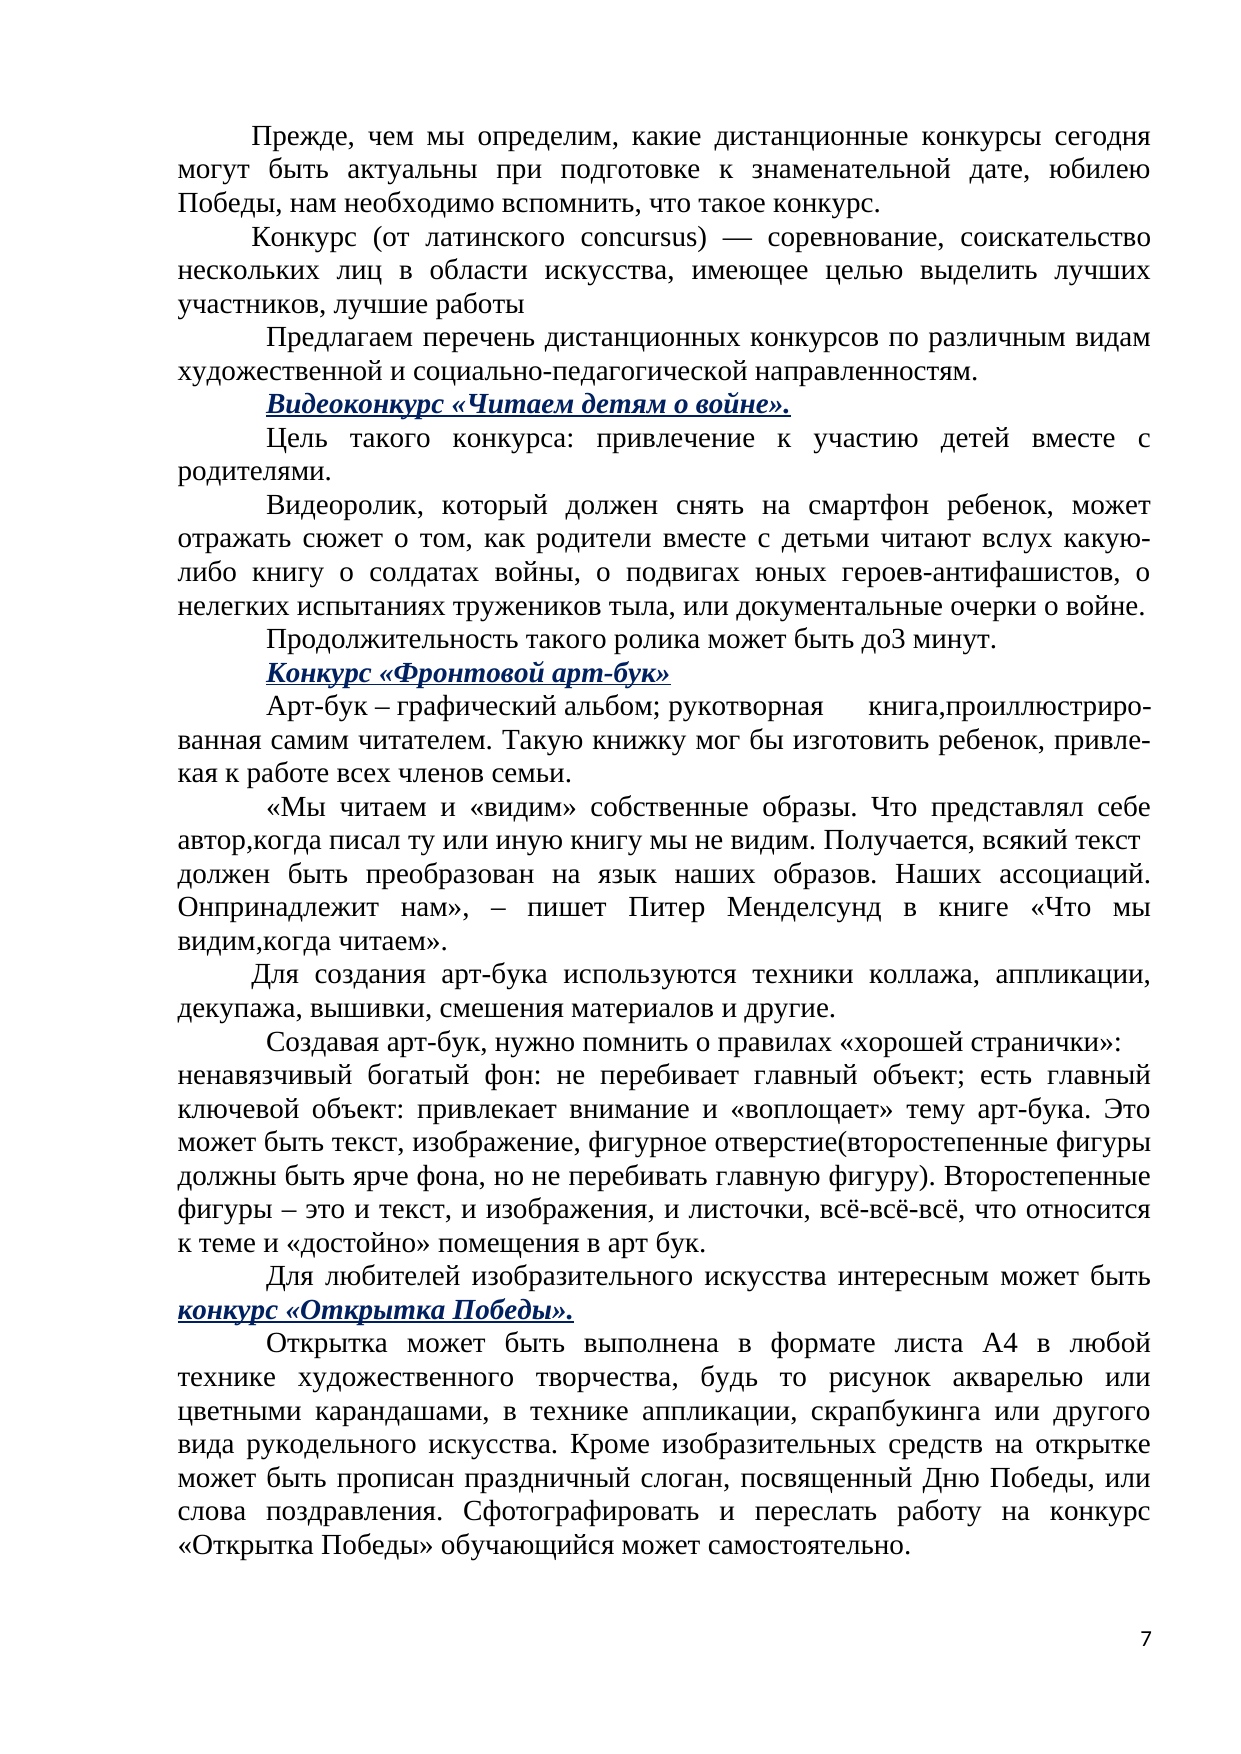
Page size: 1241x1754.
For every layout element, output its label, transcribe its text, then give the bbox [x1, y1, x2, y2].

text Открытка может быть выполнена в формате листа А4 в любой технике художественного творчества, будь то рисунок акварелью или цветными карандашами, в технике аппликации, скрапбукинга или другого вида рукодельного искусства. Кроме изобразительных средств на открытке может быть прописан праздничный слоган, посвященный Дню Победы, или слова поздравления. Сфотографировать и переслать работу на конкурс «Открытка Победы» обучающийся может самостоятельно. [177, 1326, 1152, 1560]
text Предлагаем перечень дистанционных конкурсов по различным видам художественной и социально-педагогической направленностям. [177, 319, 1152, 386]
text Прежде, чем мы определим, какие дистанционные конкурсы сегодня могут быть актуальны при подготовке к знаменательной дате, юбилею Победы, нам необходимо вспомнить, что такое конкурс. [177, 118, 1152, 219]
text Конкурс (от латинского concursus) — соревнование, соискательство нескольких лиц в области искусства, имеющее целью выделить лучших участников, лучшие работы [177, 219, 1152, 319]
text должен быть преобразован на язык наших образов. Наших ассоциаций. Онпринадлежит нам», – пишет Питер Менделсунд в книге «Что мы видим,когда читаем». [177, 856, 1152, 957]
text «Мы читаем и «видим» собственные образы. Что представлял себе автор,когда писал ту или иную книгу мы не видим. Получается, всякий текст [177, 789, 1152, 856]
text Конкурс «Фронтовой арт-бук» [177, 655, 1152, 688]
text Создавая арт-бук, нужно помнить о правилах «хорошей странички»: [177, 1024, 1152, 1057]
text Цель такого конкурса: привлечение к участию детей вместе с родителями. [177, 420, 1152, 487]
text Для любителей изобразительного искусства интересным может быть конкурс «Открытка Победы». [177, 1258, 1152, 1326]
text Арт-бук – графический альбом; рукотворная книга,проиллюстриро-ванная самим читателем. Такую книжку мог бы изготовить ребенок, привле-кая к работе всех членов семьи. [177, 688, 1152, 789]
text ненавязчивый богатый фон: не перебивает главный объект; есть главный ключевой объект: привлекает внимание и «воплощает» тему арт-бука. Это может быть текст, изображение, фигурное отверстие(второстепенные фигуры должны быть ярче фона, но не перебивать главную фигуру). Второстепенные фигуры – это и текст, и изображения, и листочки, всё-всё-всё, что относится к теме и «достойно» помещения в арт бук. [177, 1057, 1152, 1258]
text Для создания арт-бука используются техники коллажа, аппликации, декупажа, вышивки, смешения материалов и другие. [177, 957, 1152, 1024]
text Видеоролик, который должен снять на смартфон ребенок, может отражать сюжет о том, как родители вместе с детьми читают вслух какую-либо книгу о солдатах войны, о подвигах юных героев-антифашистов, о нелегких испытаниях тружеников тыла, или документальные очерки о войне. [177, 487, 1152, 621]
text Продолжительность такого ролика может быть до3 минут. [177, 621, 1152, 655]
text Видеоконкурс «Читаем детям о войне». [177, 386, 1152, 420]
